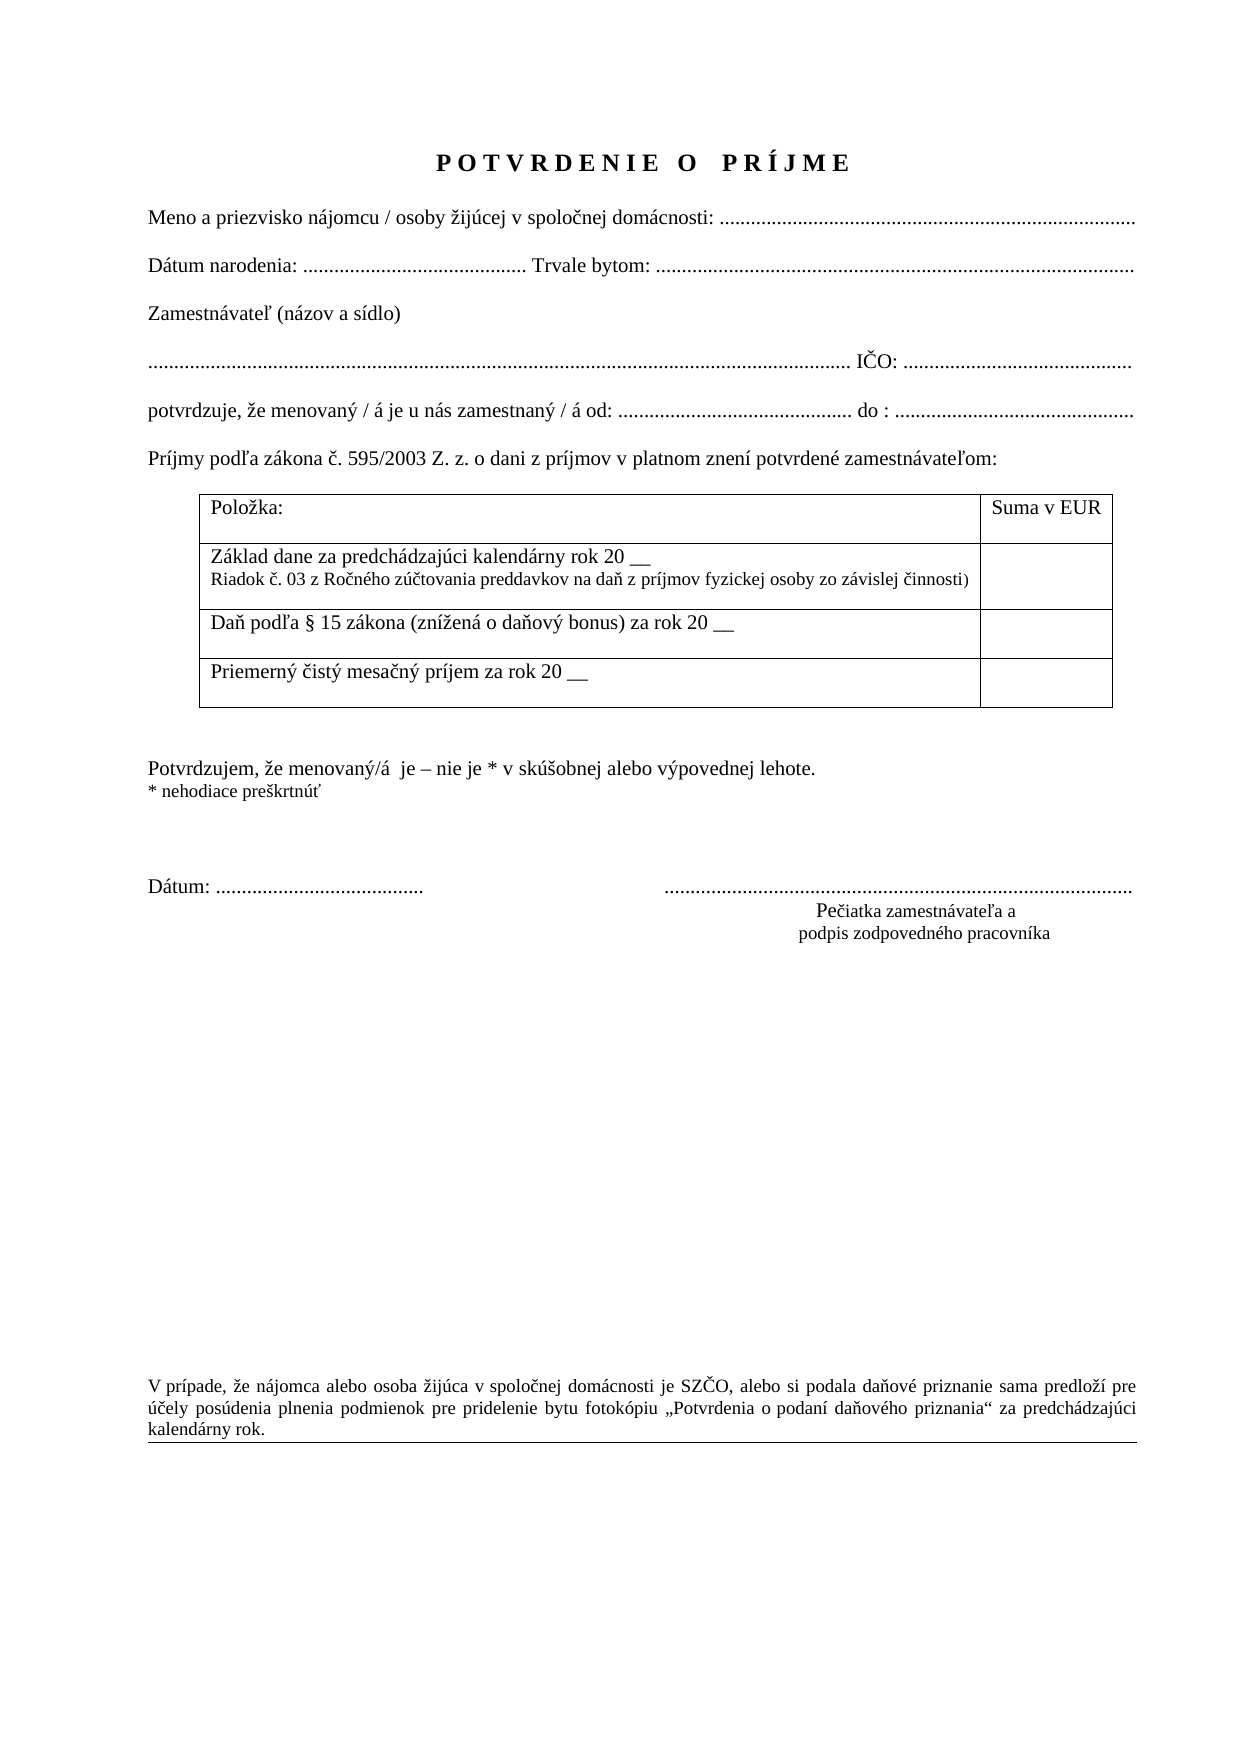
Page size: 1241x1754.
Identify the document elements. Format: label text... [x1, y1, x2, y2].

text * nehodiace preškrtnúť [148, 780, 1137, 802]
table_cell Základ dane za predchádzajúci kalendárny rok 20 __ Riadok č. 03 z Ročného zúčtovania preddavkov na daň z príjmov fyzickej osoby zo závislej činnosti) [200, 544, 980, 609]
text potvrdzuje, že menovaný / á je u nás zamestnaný / á od: ............................................. do : .............................................. [148, 398, 1137, 422]
table_cell Daň podľa § 15 zákona (znížená o daňový bonus) za rok 20 __ [200, 610, 980, 658]
text Pečiatka zamestnávateľa a [148, 898, 1137, 922]
text Dátum narodenia: ........................................... Trvale bytom: ............................................................................................ [148, 253, 1137, 277]
text podpis zodpovedného pracovníka [148, 922, 1137, 944]
text V prípade, že nájomca alebo osoba žijúca v spoločnej domácnosti je SZČO, alebo si podala daňové priznanie sama predloží pre účely posúdenia plnenia podmienok pre pridelenie bytu fotokópiu „Potvrdenia o podaní daňového priznania“ za predchádzajúci kalendárny rok. [148, 1375, 1137, 1442]
text P O T V R D E N I E O P R Í J M E [148, 148, 1137, 176]
table_cell [981, 659, 1112, 707]
text Potvrdzujem, že menovaný/á je – nie je * v skúšobnej alebo výpovednej lehote. [148, 756, 1137, 780]
table_cell [981, 610, 1112, 658]
text Príjmy podľa zákona č. 595/2003 Z. z. o dani z príjmov v platnom znení potvrdené zamestnávateľom: [148, 446, 1137, 470]
text Zamestnávateľ (názov a sídlo) [148, 301, 1137, 325]
table_header Položka: [200, 495, 980, 543]
text ....................................................................................................................................... IČO: ............................................ [148, 349, 1137, 373]
table_cell [981, 544, 1112, 609]
text Meno a priezvisko nájomcu / osoby žijúcej v spoločnej domácnosti: ................................................................................ [148, 205, 1137, 229]
table_cell Priemerný čistý mesačný príjem za rok 20 __ [200, 659, 980, 707]
table_header Suma v EUR [981, 495, 1112, 543]
text Dátum: ........................................ .......................................................................................... [148, 874, 1137, 898]
